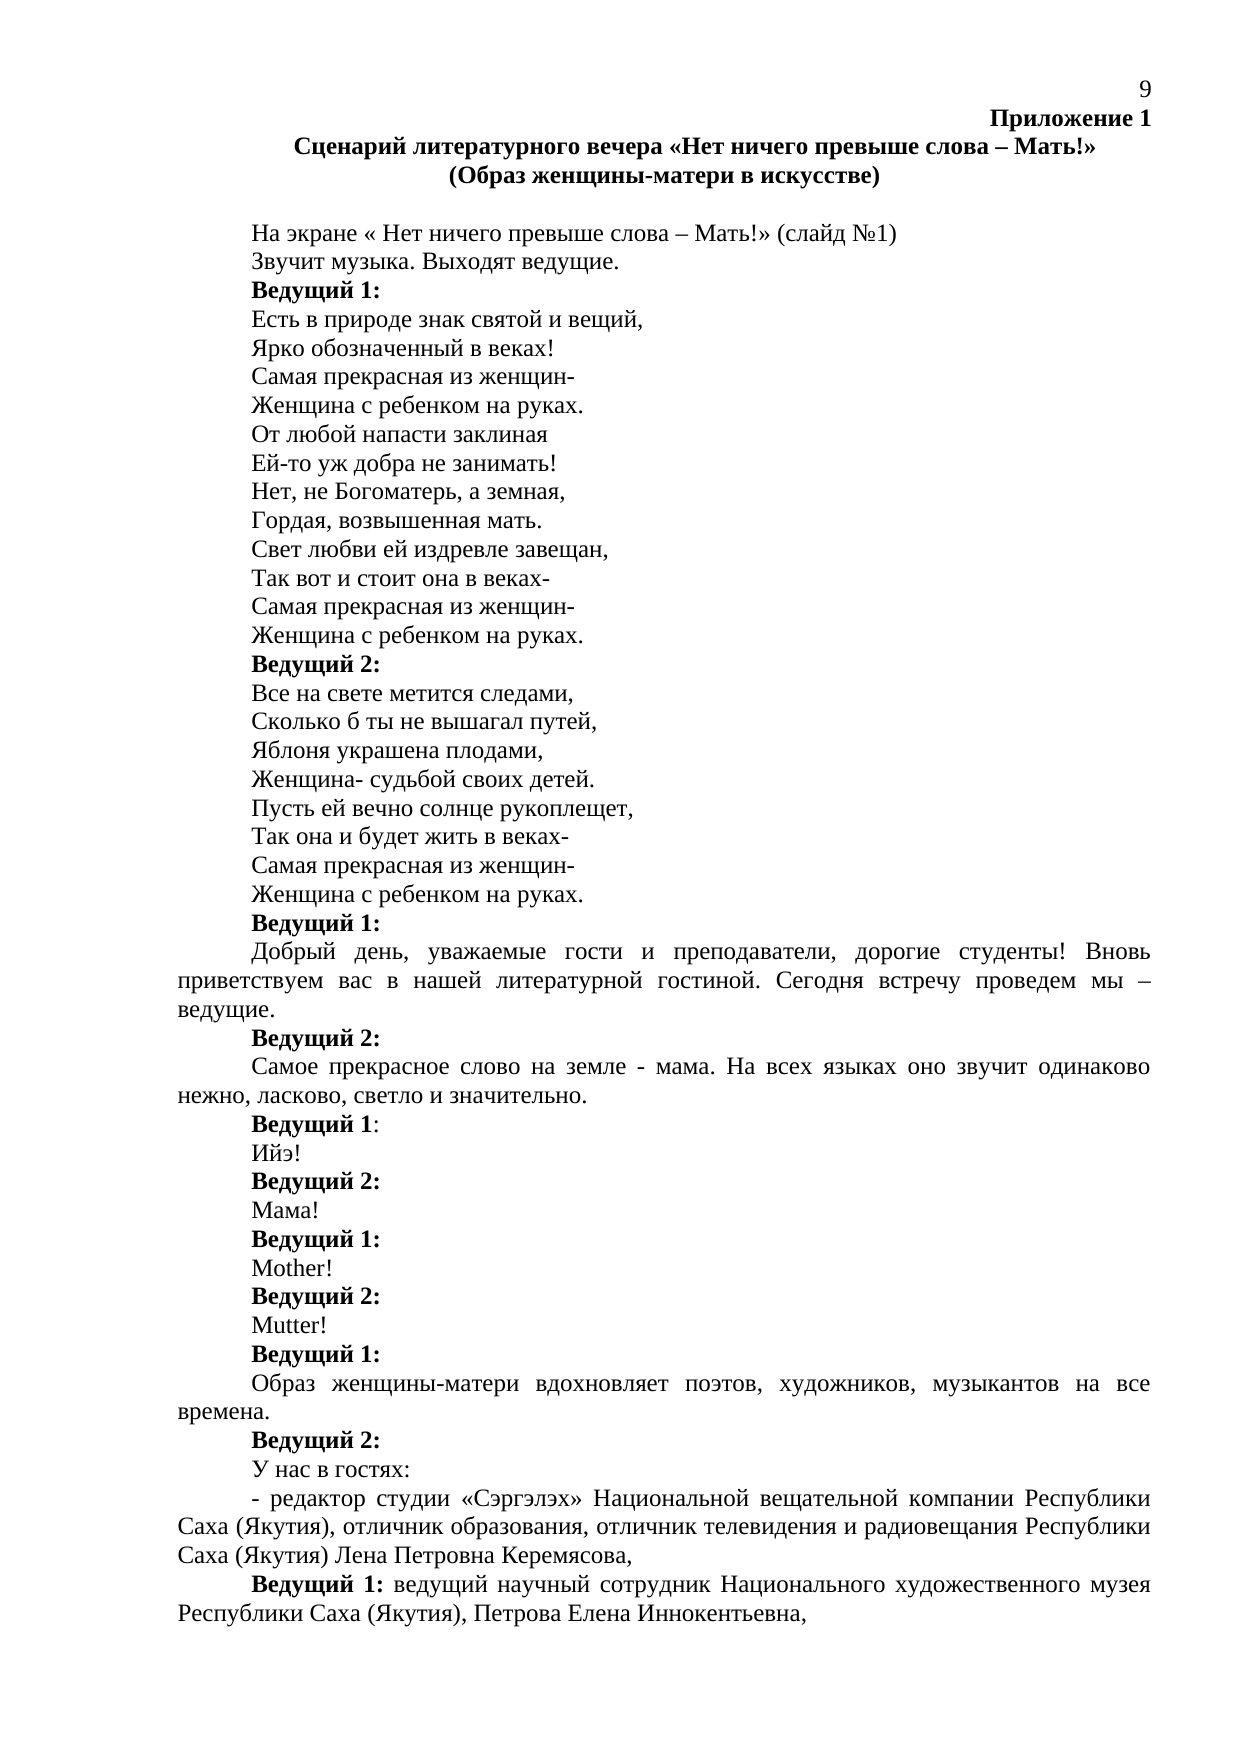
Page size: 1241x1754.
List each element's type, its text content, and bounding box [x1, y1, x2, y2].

text Приложение 1 [177, 103, 1152, 131]
text Есть в природе знак святой и вещий, [177, 304, 1152, 333]
text Ведущий 1: [177, 1224, 1152, 1253]
text Ведущий 1: [177, 1339, 1152, 1368]
text Мама! [177, 1195, 1152, 1224]
text Нет, не Богоматерь, а земная, [177, 476, 1152, 505]
text Ийэ! [177, 1138, 1152, 1166]
text Самая прекрасная из женщин- [177, 850, 1152, 879]
text Ведущий 1: [177, 1109, 1152, 1138]
text Образ женщины-матери вдохновляет поэтов, художников, музыкантов на все времена. [177, 1368, 1152, 1425]
text Сценарий литературного вечера «Нет ничего превыше слова – Мать!» (Образ женщины-матери в искусстве) [177, 131, 1152, 189]
text Самая прекрасная из женщин- [177, 361, 1152, 390]
text Ярко обозначенный в веках! [177, 333, 1152, 361]
text Так она и будет жить в веках- [177, 821, 1152, 850]
text Женщина с ребенком на руках. [177, 620, 1152, 649]
text У нас в гостях: [177, 1454, 1152, 1483]
text Добрый день, уважаемые гости и преподаватели, дорогие студенты! Вновь приветствуем вас в нашей литературной гостиной. Сегодня встречу проведем мы – ведущие. [177, 936, 1152, 1023]
text Ведущий 1: ведущий научный сотрудник Национального художественного музея Республики Саха (Якутия), Петрова Елена Иннокентьевна, [177, 1569, 1152, 1626]
text Ведущий 1: [177, 275, 1152, 304]
text Звучит музыка. Выходят ведущие. [177, 246, 1152, 275]
text Ведущий 2: [177, 649, 1152, 678]
text Все на свете метится следами, [177, 678, 1152, 706]
text Женщина с ребенком на руках. [177, 390, 1152, 419]
text От любой напасти заклиная [177, 419, 1152, 448]
text - редактор студии «Сэргэлэх» Национальной вещательной компании Республики Саха (Якутия), отличник образования, отличник телевидения и радиовещания Республики Саха (Якутия) Лена Петровна Керемясова, [177, 1483, 1152, 1569]
text Самое прекрасное слово на земле - мама. На всех языках оно звучит одинаково нежно, ласково, светло и значительно. [177, 1051, 1152, 1109]
text Пусть ей вечно солнце рукоплещет, [177, 793, 1152, 821]
text Яблоня украшена плодами, [177, 735, 1152, 764]
text Женщина с ребенком на руках. [177, 879, 1152, 908]
text Сколько б ты не вышагал путей, [177, 706, 1152, 735]
text Так вот и стоит она в веках- [177, 563, 1152, 591]
text Самая прекрасная из женщин- [177, 591, 1152, 620]
text Ведущий 2: [177, 1281, 1152, 1310]
text Женщина- судьбой своих детей. [177, 764, 1152, 793]
text На экране « Нет ничего превыше слова – Мать!» (слайд №1) [177, 218, 1152, 246]
text Ведущий 2: [177, 1023, 1152, 1051]
text Mutter! [177, 1310, 1152, 1339]
text Mother! [177, 1253, 1152, 1281]
text Ей-то уж добра не занимать! [177, 448, 1152, 476]
text Ведущий 2: [177, 1166, 1152, 1195]
text Гордая, возвышенная мать. [177, 505, 1152, 534]
text Свет любви ей издревле завещан, [177, 534, 1152, 563]
text Ведущий 1: [177, 908, 1152, 936]
text Ведущий 2: [177, 1425, 1152, 1454]
